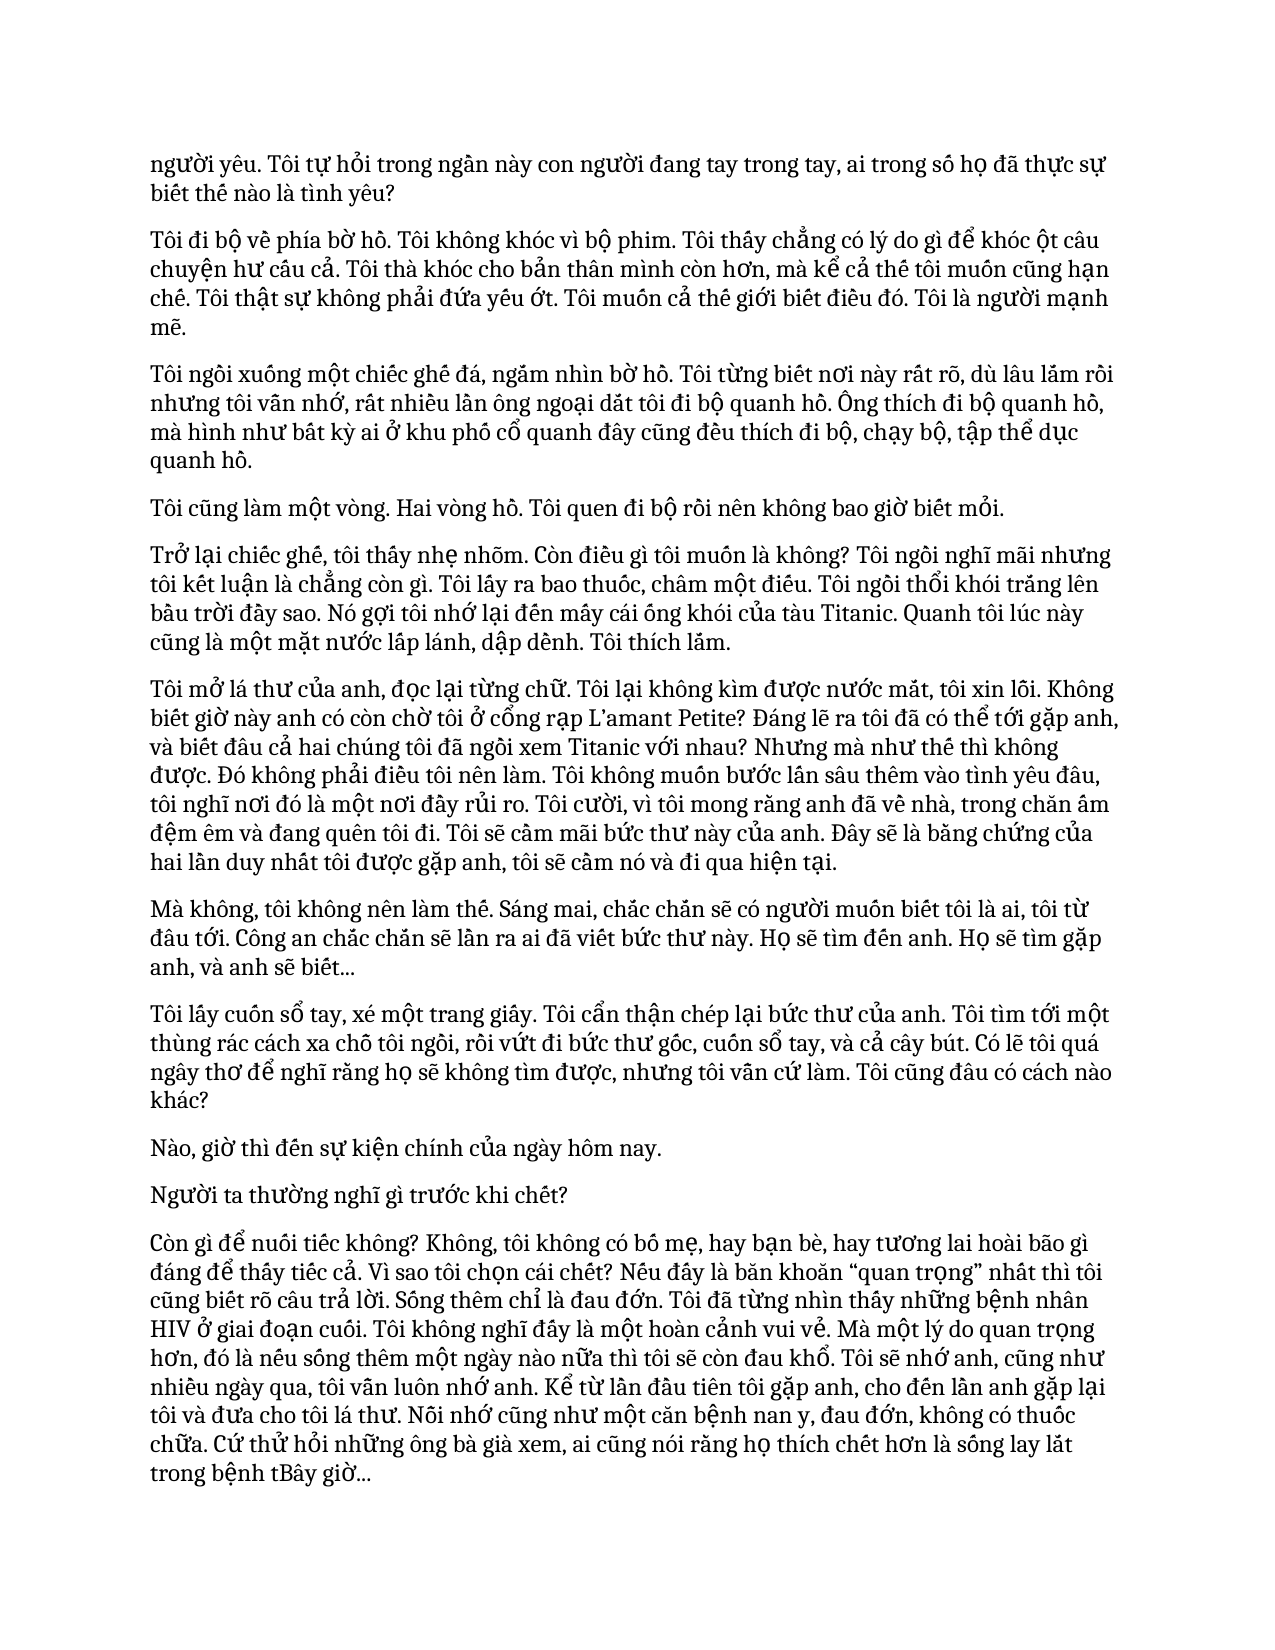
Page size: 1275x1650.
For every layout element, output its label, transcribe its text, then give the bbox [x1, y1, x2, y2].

text Mà không, tôi không nên làm thế. Sáng mai, chắc chắn sẽ có người muốn biết tôi là ai, tôi từ đâu tới. Công an chắc chắn sẽ lần ra ai đã viết bức thư này. Họ sẽ tìm đến anh. Họ sẽ tìm gặp anh, và anh sẽ biết... [150, 895, 1125, 981]
text Tôi lấy cuốn sổ tay, xé một trang giấy. Tôi cẩn thận chép lại bức thư của anh. Tôi tìm tới một thùng rác cách xa chỗ tôi ngồi, rồi vứt đi bức thư gốc, cuốn sổ tay, và cả cây bút. Có lẽ tôi quá ngây thơ để nghĩ rằng họ sẽ không tìm được, nhưng tôi vẫn cứ làm. Tôi cũng đâu có cách nào khác? [150, 1000, 1125, 1115]
text Tôi mở lá thư của anh, đọc lại từng chữ. Tôi lại không kìm được nước mắt, tôi xin lỗi. Không biết giờ này anh có còn chờ tôi ở cổng rạp L’amant Petite? Đáng lẽ ra tôi đã có thể tới gặp anh, và biết đâu cả hai chúng tôi đã ngồi xem Titanic với nhau? Nhưng mà như thế thì không được. Đó không phải điều tôi nên làm. Tôi không muốn bước lấn sâu thêm vào tình yêu đâu, tôi nghĩ nơi đó là một nơi đầy rủi ro. Tôi cười, vì tôi mong rằng anh đã về nhà, trong chăn ấm đệm êm và đang quên tôi đi. Tôi sẽ cầm mãi bức thư này của anh. Đây sẽ là bằng chứng của hai lần duy nhất tôi được gặp anh, tôi sẽ cầm nó và đi qua hiện tại. [150, 675, 1125, 876]
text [150, 150, 1125, 207]
text Tôi ngồi xuống một chiếc ghế đá, ngắm nhìn bờ hồ. Tôi từng biết nơi này rất rõ, dù lâu lắm rồi nhưng tôi vẫn nhớ, rất nhiều lần ông ngoại dắt tôi đi bộ quanh hồ. Ông thích đi bộ quanh hồ, mà hình như bất kỳ ai ở khu phố cổ quanh đây cũng đều thích đi bộ, chạy bộ, tập thể dục quanh hồ. [150, 360, 1125, 475]
text Nào, giờ thì đến sự kiện chính của ngày hôm nay. [150, 1134, 1125, 1162]
text Người ta thường nghĩ gì trước khi chết? [150, 1181, 1125, 1210]
text Tôi đi bộ về phía bờ hồ. Tôi không khóc vì bộ phim. Tôi thấy chẳng có lý do gì để khóc ột câu chuyện hư cấu cả. Tôi thà khóc cho bản thân mình còn hơn, mà kể cả thế tôi muốn cũng hạn chế. Tôi thật sự không phải đứa yếu ớt. Tôi muốn cả thế giới biết điều đó. Tôi là người mạnh mẽ. [150, 226, 1125, 341]
text Còn gì để nuối tiếc không? Không, tôi không có bố mẹ, hay bạn bè, hay tương lai hoài bão gì đáng để thấy tiếc cả. Vì sao tôi chọn cái chết? Nếu đấy là băn khoăn “quan trọng” nhất thì tôi cũng biết rõ câu trả lời. Sống thêm chỉ là đau đớn. Tôi đã từng nhìn thấy những bệnh nhân HIV ở giai đoạn cuối. Tôi không nghĩ đấy là một hoàn cảnh vui vẻ. Mà một lý do quan trọng hơn, đó là nếu sống thêm một ngày nào nữa thì tôi sẽ còn đau khổ. Tôi sẽ nhớ anh, cũng như nhiều ngày qua, tôi vẫn luôn nhớ anh. Kể từ lần đầu tiên tôi gặp anh, cho đến lần anh gặp lại tôi và đưa cho tôi lá thư. Nỗi nhớ cũng như một căn bệnh nan y, đau đớn, không có thuốc chữa. Cứ thử hỏi những ông bà già xem, ai cũng nói rằng họ thích chết hơn là sống lay lắt trong bệnh tBây giờ... [150, 1229, 1125, 1487]
text Trở lại chiếc ghế, tôi thấy nhẹ nhõm. Còn điều gì tôi muốn là không? Tôi ngồi nghĩ mãi nhưng tôi kết luận là chẳng còn gì. Tôi lấy ra bao thuốc, châm một điếu. Tôi ngồi thổi khói trắng lên bầu trời đầy sao. Nó gợi tôi nhớ lại đến mấy cái ống khói của tàu Titanic. Quanh tôi lúc này cũng là một mặt nước lấp lánh, dập dềnh. Tôi thích lắm. [150, 541, 1125, 656]
text Tôi cũng làm một vòng. Hai vòng hồ. Tôi quen đi bộ rồi nên không bao giờ biết mỏi. [150, 494, 1125, 522]
